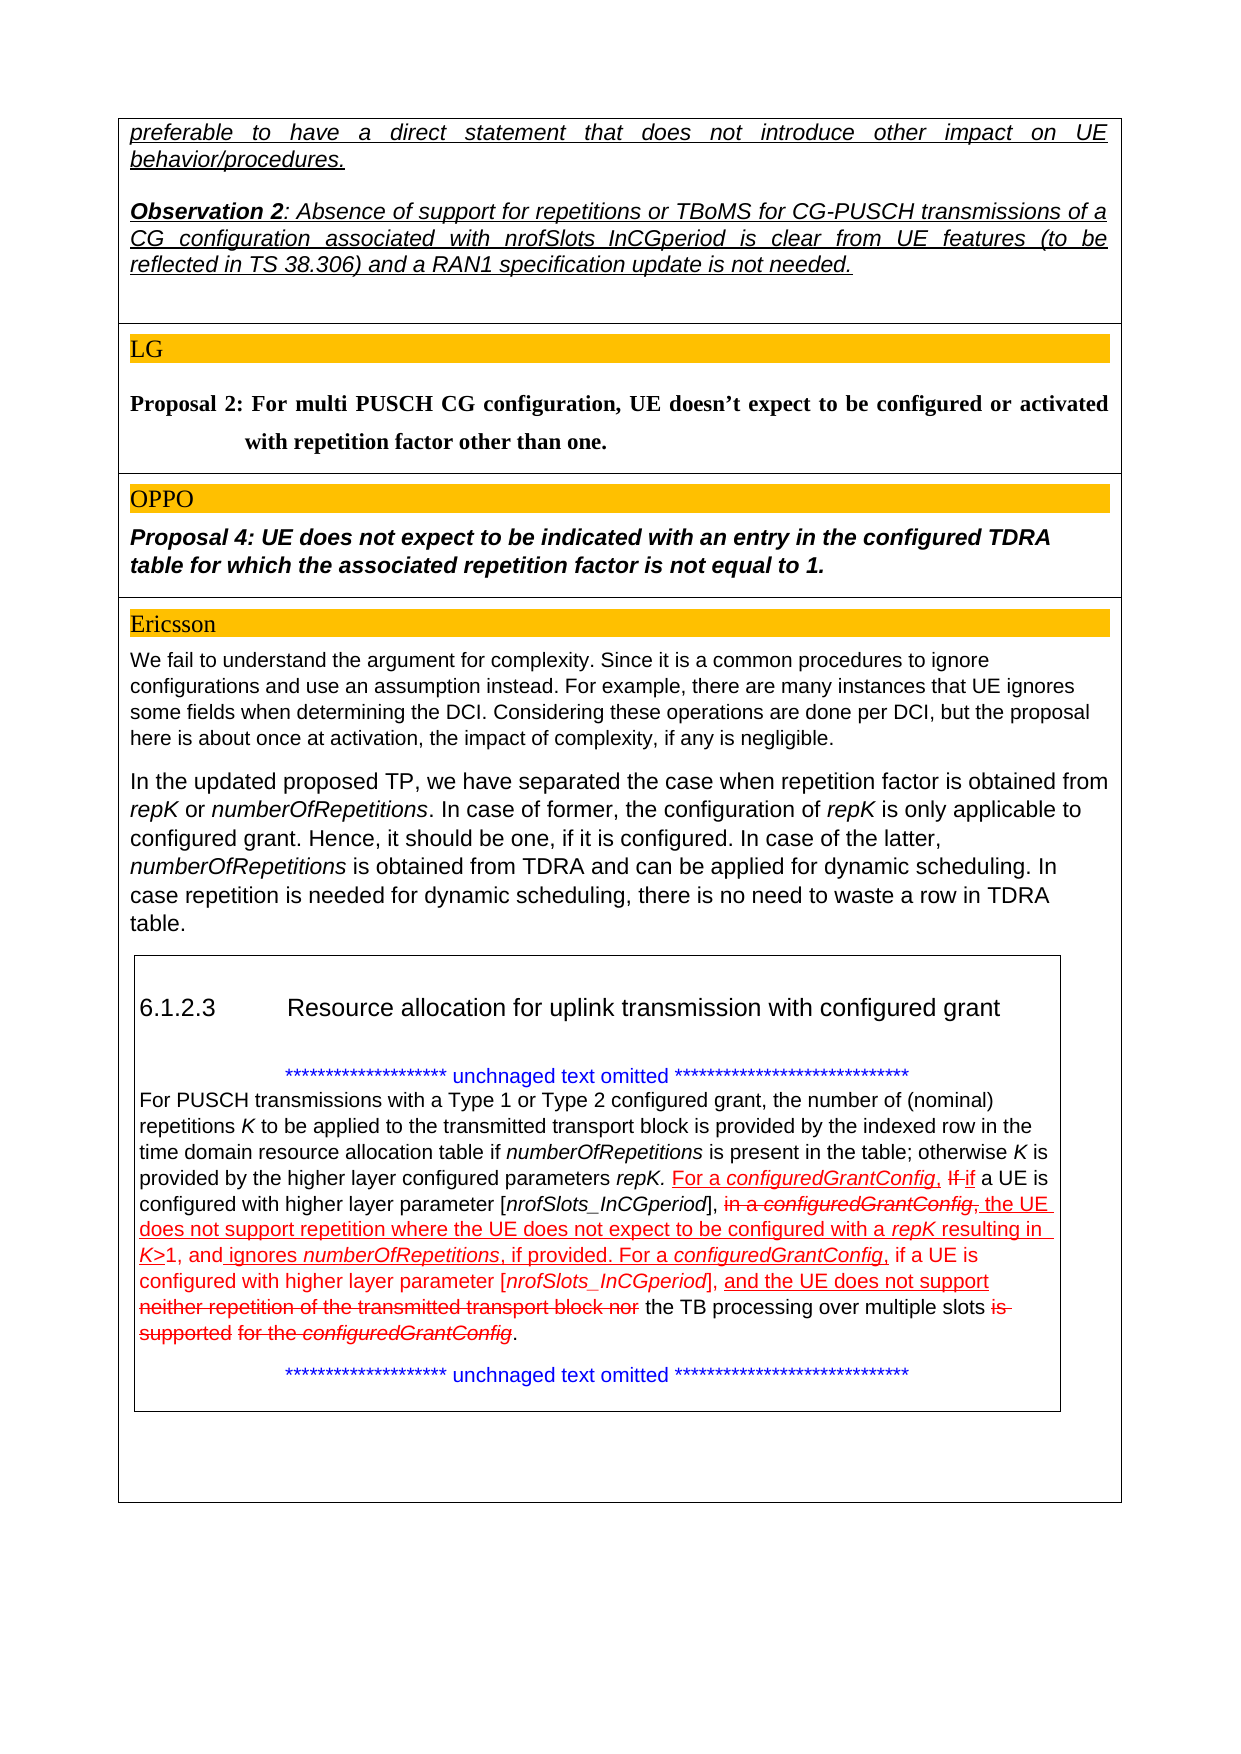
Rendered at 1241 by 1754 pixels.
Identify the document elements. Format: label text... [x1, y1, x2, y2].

table_cell LG Proposal 2: For multi PUSCH CG configuration, UE doesn’t expect to be configured or activated with repetition factor other than one. [119, 324, 1121, 473]
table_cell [119, 119, 1121, 322]
table_cell OPPO Proposal 4: UE does not expect to be indicated with an entry in the configured TDRA table for which the associated repetition factor is not equal to 1. [119, 474, 1121, 597]
table_cell Ericsson We fail to understand the argument for complexity. Since it is a common procedures to ignore configurations and use an assumption instead. For example, there are many instances that UE ignores some fields when determining the DCI. Considering these operations are done per DCI, but the proposal here is about once at activation, the impact of complexity, if any is negligible. In the updated proposed TP, we have separated the case when repetition factor is obtained from repK or numberOfRepetitions. In case of former, the configuration of repK is only applicable to configured grant. Hence, it should be one, if it is configured. In case of the latter, numberOfRepetitions is obtained from TDRA and can be applied for dynamic scheduling. In case repetition is needed for dynamic scheduling, there is no need to waste a row in TDRA table. [119, 598, 1121, 1502]
